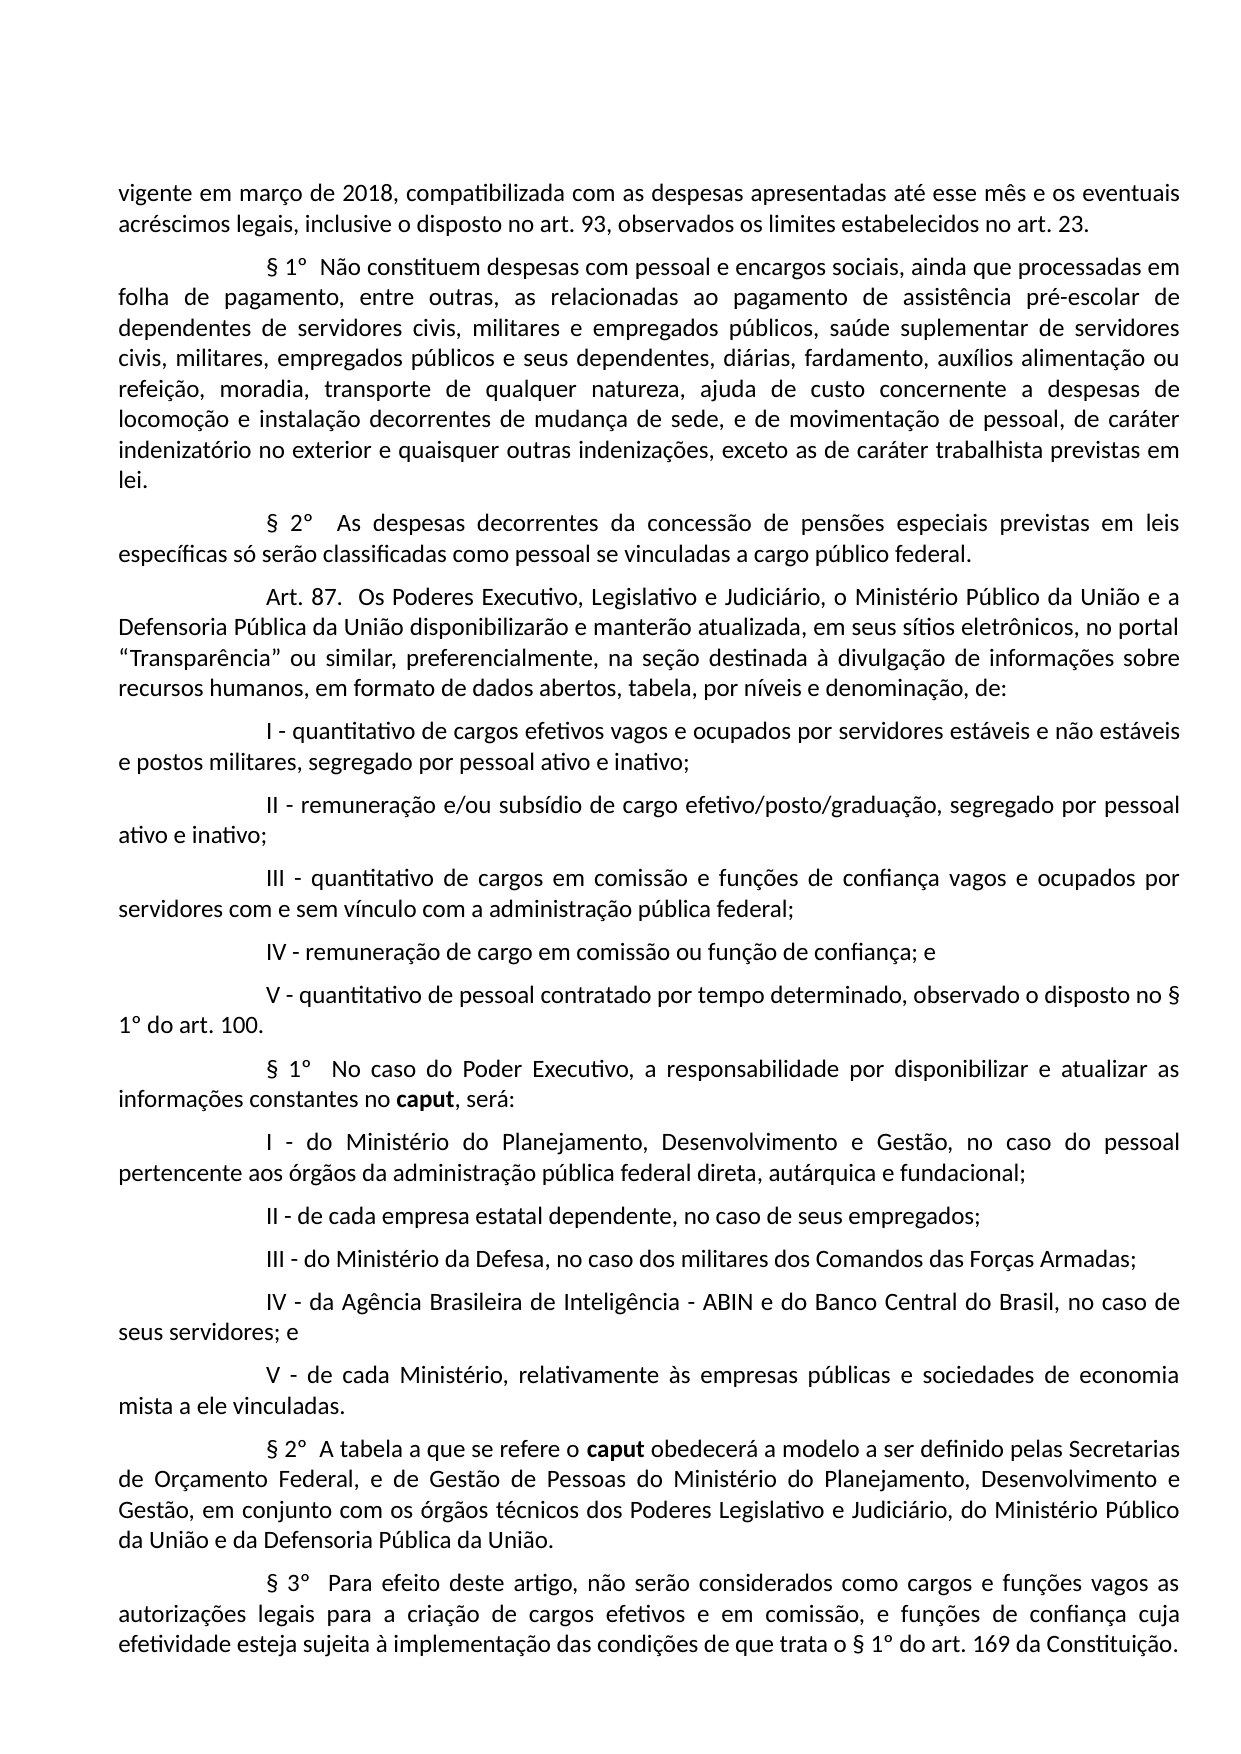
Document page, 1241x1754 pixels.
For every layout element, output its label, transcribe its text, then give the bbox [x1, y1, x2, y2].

text IV - da Agência Brasileira de Inteligência - ABIN e do Banco Central do Brasil, no caso de seus servidores; e [118, 1286, 1181, 1347]
text III - quantitativo de cargos em comissão e funções de confiança vagos e ocupados por servidores com e sem vínculo com a administração pública federal; [118, 863, 1181, 924]
text § 2º A tabela a que se refere o caput obedecerá a modelo a ser definido pelas Secretarias de Orçamento Federal, e de Gestão de Pessoas do Ministério do Planejamento, Desenvolvimento e Gestão, em conjunto com os órgãos técnicos dos Poderes Legislativo e Judiciário, do Ministério Público da União e da Defensoria Pública da União. [118, 1433, 1181, 1555]
text II - remuneração e/ou subsídio de cargo efetivo/posto/graduação, segregado por pessoal ativo e inativo; [118, 789, 1181, 850]
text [118, 177, 1181, 238]
text IV - remuneração de cargo em comissão ou função de confiança; e [118, 936, 1181, 967]
text § 1º No caso do Poder Executivo, a responsabilidade por disponibilizar e atualizar as informações constantes no caput, será: [118, 1053, 1181, 1114]
text Art. 87. Os Poderes Executivo, Legislativo e Judiciário, o Ministério Público da União e a Defensoria Pública da União disponibilizarão e manterão atualizada, em seus sítios eletrônicos, no portal “Transparência” ou similar, preferencialmente, na seção destinada à divulgação de informações sobre recursos humanos, em formato de dados abertos, tabela, por níveis e denominação, de: [118, 581, 1181, 703]
text III - do Ministério da Defesa, no caso dos militares dos Comandos das Forças Armadas; [118, 1243, 1181, 1273]
text I - do Ministério do Planejamento, Desenvolvimento e Gestão, no caso do pessoal pertencente aos órgãos da administração pública federal direta, autárquica e fundacional; [118, 1126, 1181, 1187]
text II - de cada empresa estatal dependente, no caso de seus empregados; [118, 1200, 1181, 1230]
text V - quantitativo de pessoal contratado por tempo determinado, observado o disposto no § 1º do art. 100. [118, 979, 1181, 1040]
text § 2º As despesas decorrentes da concessão de pensões especiais previstas em leis específicas só serão classificadas como pessoal se vinculadas a cargo público federal. [118, 507, 1181, 568]
text § 3º Para efeito deste artigo, não serão considerados como cargos e funções vagos as autorizações legais para a criação de cargos efetivos e em comissão, e funções de confiança cuja efetividade esteja sujeita à implementação das condições de que trata o § 1º do art. 169 da Constituição. [118, 1567, 1181, 1659]
text I - quantitativo de cargos efetivos vagos e ocupados por servidores estáveis e não estáveis e postos militares, segregado por pessoal ativo e inativo; [118, 716, 1181, 777]
text V - de cada Ministério, relativamente às empresas públicas e sociedades de economia mista a ele vinculadas. [118, 1359, 1181, 1420]
text § 1º Não constituem despesas com pessoal e encargos sociais, ainda que processadas em folha de pagamento, entre outras, as relacionadas ao pagamento de assistência pré-escolar de dependentes de servidores civis, militares e empregados públicos, saúde suplementar de servidores civis, militares, empregados públicos e seus dependentes, diárias, fardamento, auxílios alimentação ou refeição, moradia, transporte de qualquer natureza, ajuda de custo concernente a despesas de locomoção e instalação decorrentes de mudança de sede, e de movimentação de pessoal, de caráter indenizatório no exterior e quaisquer outras indenizações, exceto as de caráter trabalhista previstas em lei. [118, 251, 1181, 495]
